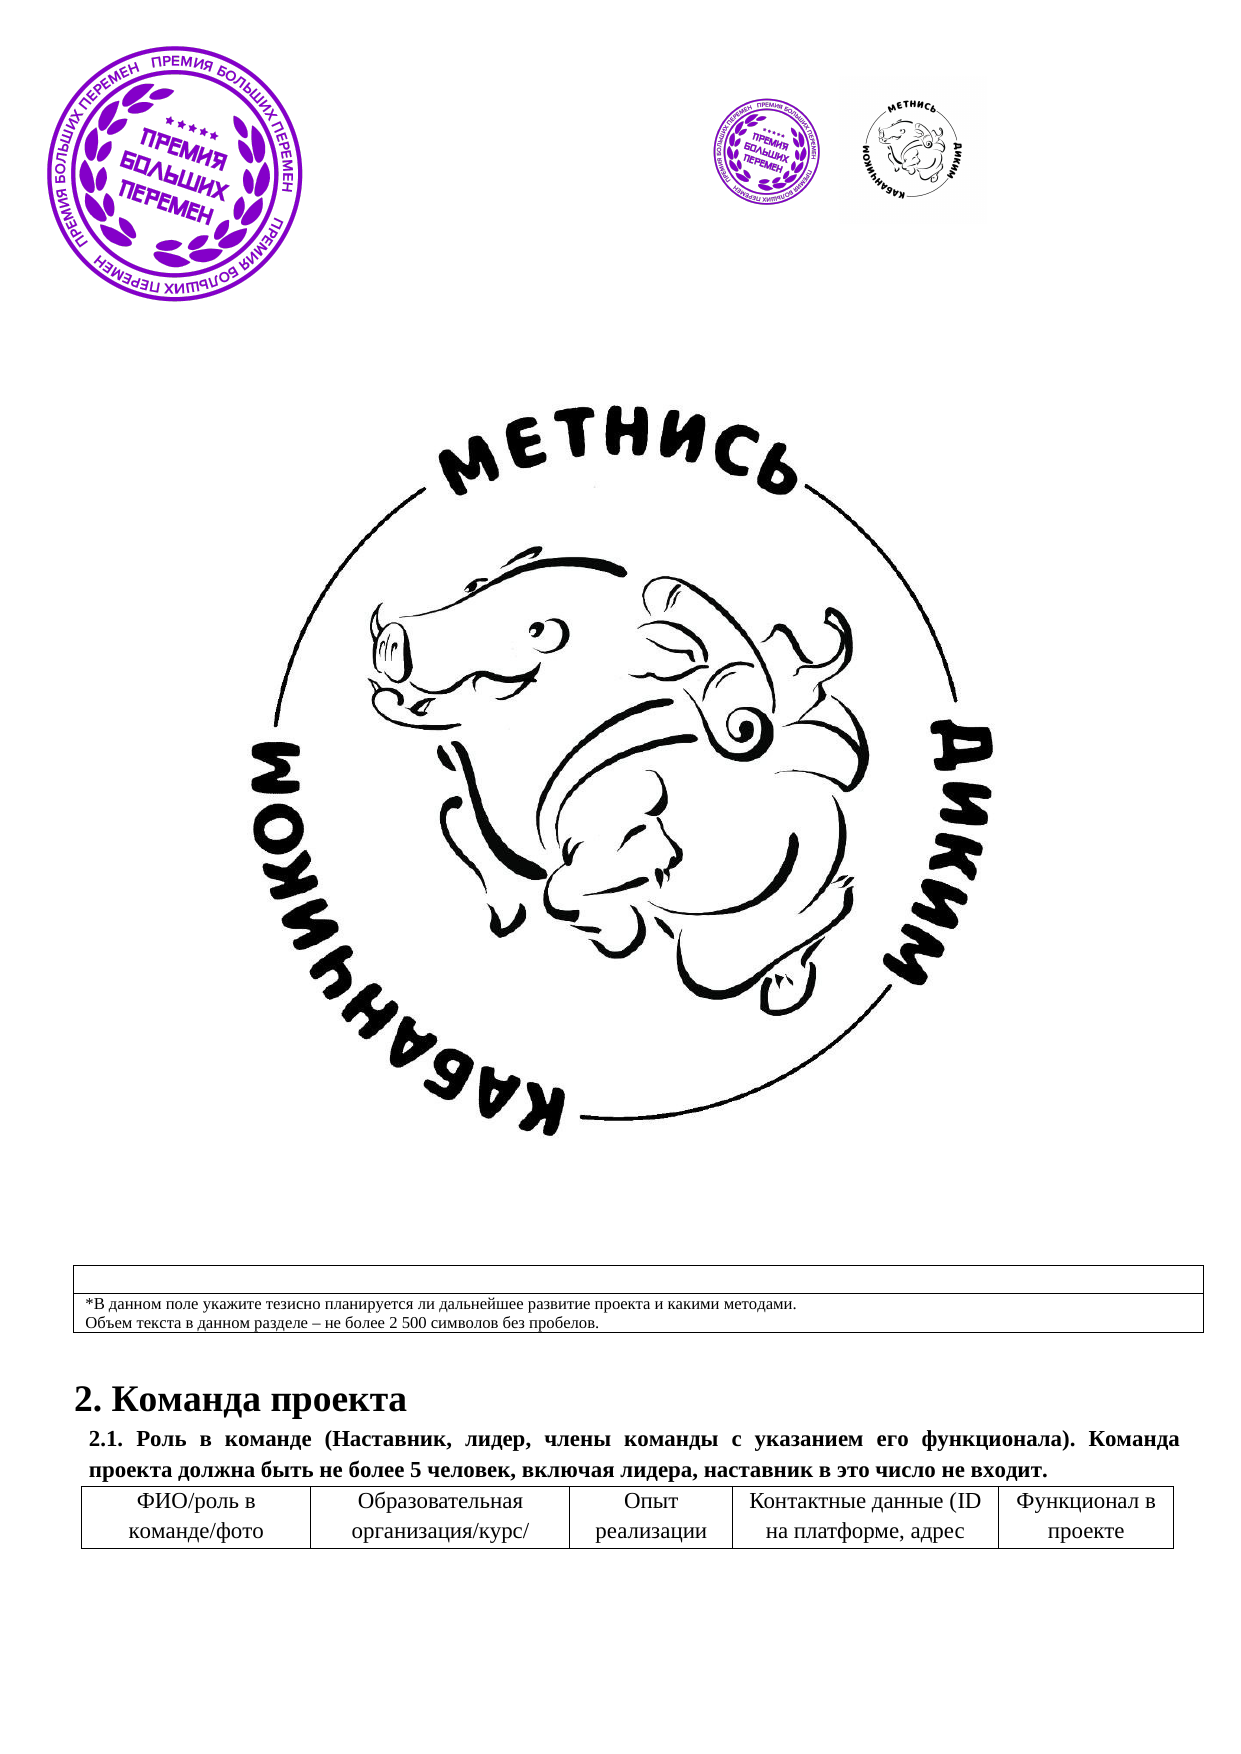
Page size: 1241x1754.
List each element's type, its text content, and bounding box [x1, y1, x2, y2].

table_header Контактные данные (ID на платформе, адрес электронной почты, номер телефона) *ссылки на социальные сети по желанию [733, 1487, 998, 1548]
picture [40, 36, 1182, 1265]
table_header Опыт реализации проектов [570, 1487, 732, 1548]
table_header Образовательная организация/курс/ специальность [311, 1487, 569, 1548]
table_header ФИО/роль в команде/фото [82, 1487, 310, 1548]
table_cell *В данном поле укажите тезисно планируется ли дальнейшее развитие проекта и какими методами. Объем текста в данном разделе – не более 2 500 символов без пробелов. [74, 1294, 1203, 1332]
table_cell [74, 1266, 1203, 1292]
text 2.1. Роль в команде (Наставник, лидер, члены команды с указанием его функционала). Команда проекта должна быть не более 5 человек, включая лидера, наставник в это число не входит. [89, 1426, 1181, 1482]
table_header Функционал в проекте [999, 1487, 1173, 1548]
text 2. Команда проекта [74, 1376, 1181, 1419]
